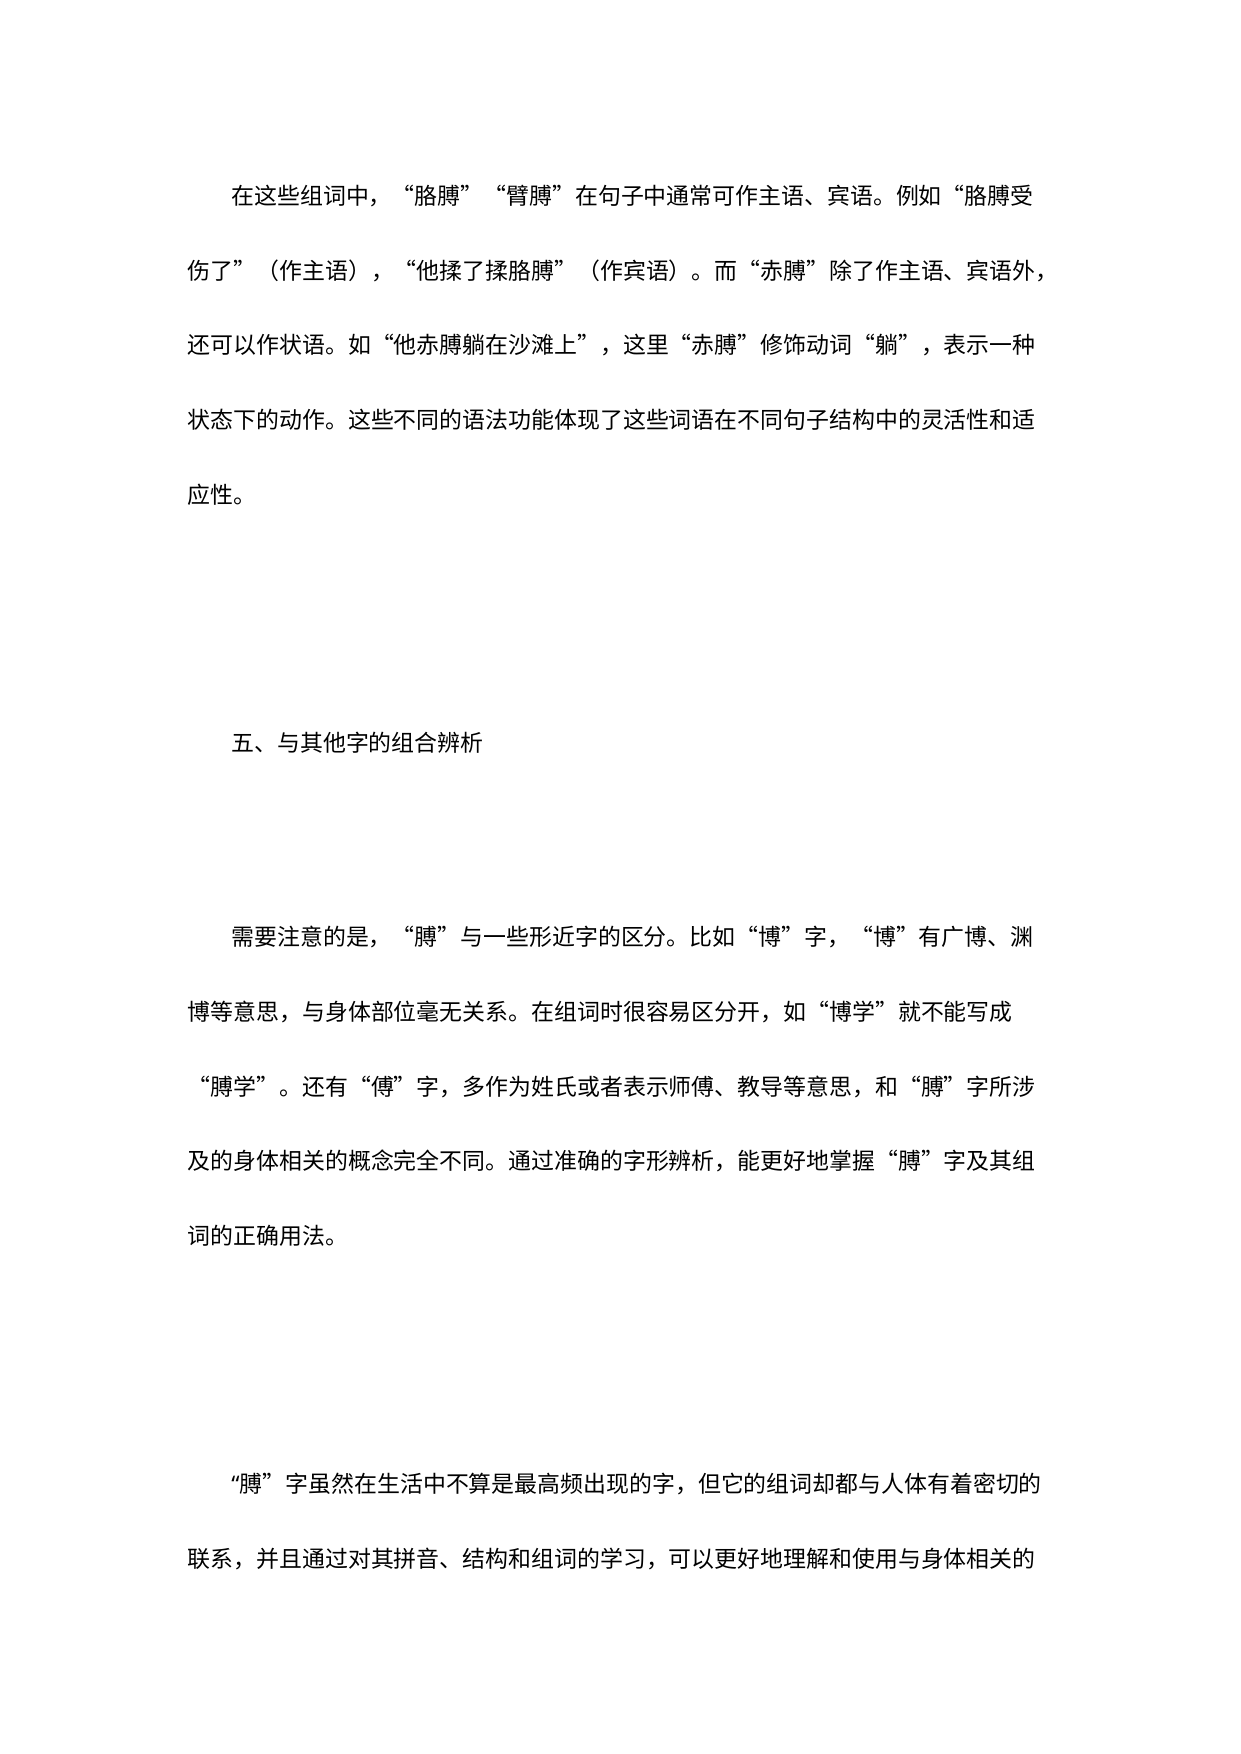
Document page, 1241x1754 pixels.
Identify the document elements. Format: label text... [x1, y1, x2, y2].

text 需要注意的是，“膊”与一些形近字的区分。比如“博”字，“博”有广博、渊博等意思，与身体部位毫无关系。在组词时很容易区分开，如“博学”就不能写成“膊学”。还有“傅”字，多作为姓氏或者表示师傅、教导等意思，和“膊”字所涉及的身体相关的概念完全不同。通过准确的字形辨析，能更好地掌握“膊”字及其组词的正确用法。 [187, 903, 1053, 1267]
text 五、与其他字的组合辨析 [187, 709, 1053, 774]
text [187, 1450, 1053, 1590]
text 在这些组词中，“胳膊”“臂膊”在句子中通常可作主语、宾语。例如“胳膊受伤了”（作主语），“他揉了揉胳膊”（作宾语）。而“赤膊”除了作主语、宾语外，还可以作状语。如“他赤膊躺在沙滩上”，这里“赤膊”修饰动词“躺”，表示一种状态下的动作。这些不同的语法功能体现了这些词语在不同句子结构中的灵活性和适应性。 [187, 162, 1053, 526]
